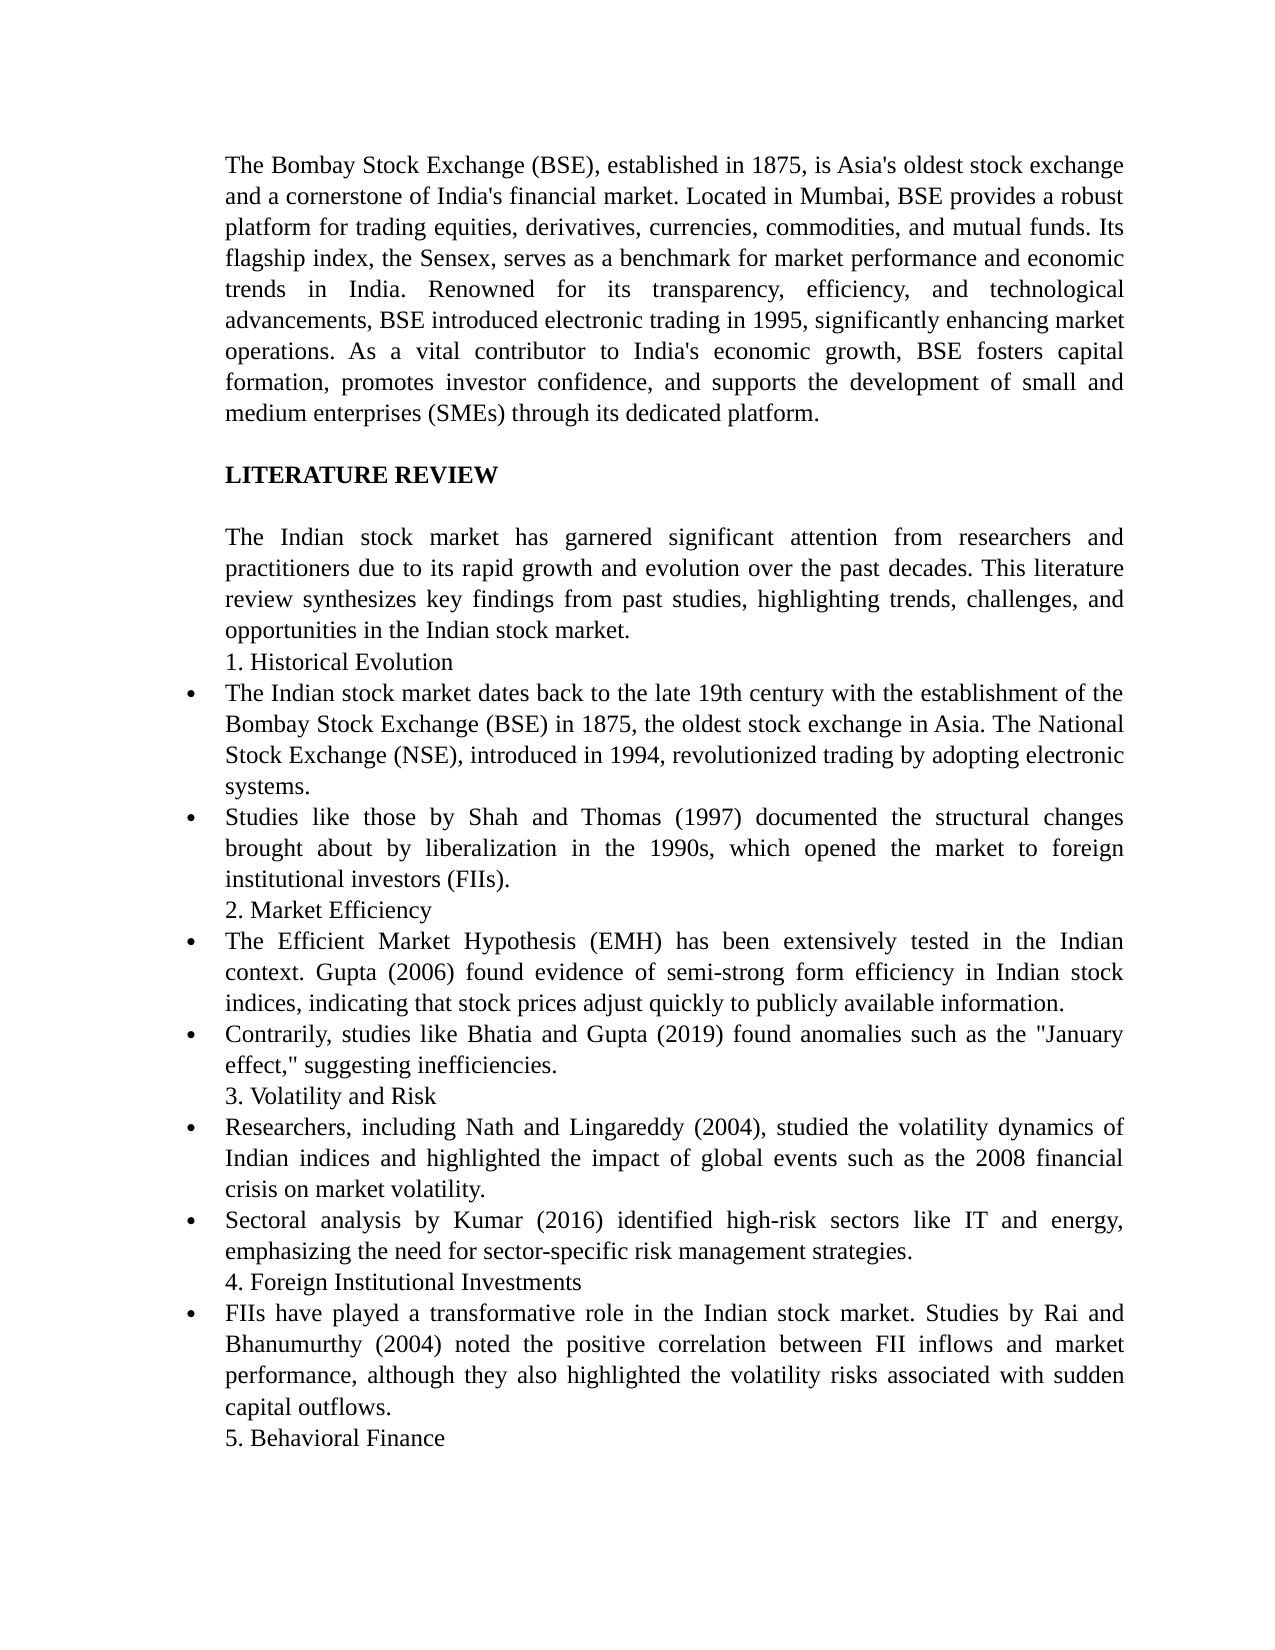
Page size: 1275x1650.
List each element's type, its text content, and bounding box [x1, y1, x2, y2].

list 2. Market Efficiency [225, 895, 1125, 924]
list The Indian stock market dates back to the late 19th century with the establishment of the Bombay Stock Exchange (BSE) in 1875, the oldest stock exchange in Asia. The National Stock Exchange (NSE), introduced in 1994, revolutionized trading by adopting electronic systems. [187, 678, 1125, 799]
list 1. Historical Evolution [225, 647, 1125, 675]
list LITERATURE REVIEW [225, 460, 1125, 489]
list Sectoral analysis by Kumar (2016) identified high-risk sectors like IT and energy, emphasizing the need for sector-specific risk management strategies. [187, 1205, 1125, 1265]
list The Indian stock market has garnered significant attention from researchers and practitioners due to its rapid growth and evolution over the past decades. This literature review synthesizes key findings from past studies, highlighting trends, challenges, and opportunities in the Indian stock market. [225, 522, 1125, 644]
list The Efficient Market Hypothesis (EMH) has been extensively tested in the Indian context. Gupta (2006) found evidence of semi-strong form efficiency in Indian stock indices, indicating that stock prices adjust quickly to publicly available information. [187, 926, 1125, 1017]
list Researchers, including Nath and Lingareddy (2004), studied the volatility dynamics of Indian indices and highlighted the impact of global events such as the 2008 financial crisis on market volatility. [187, 1112, 1125, 1203]
list Contrarily, studies like Bhatia and Gupta (2019) found anomalies such as the "January effect," suggesting inefficiencies. [187, 1019, 1125, 1079]
list 3. Volatility and Risk [225, 1081, 1125, 1110]
list Studies like those by Shah and Thomas (1997) documented the structural changes brought about by liberalization in the 1990s, which opened the market to foreign institutional investors (FIIs). [187, 802, 1125, 893]
list FIIs have played a transformative role in the Indian stock market. Studies by Rai and Bhanumurthy (2004) noted the positive correlation between FII inflows and market performance, although they also highlighted the volatility risks associated with sudden capital outflows. [187, 1298, 1125, 1420]
list 4. Foreign Institutional Investments [225, 1267, 1125, 1296]
list The Bombay Stock Exchange (BSE), established in 1875, is Asia's oldest stock exchange and a cornerstone of India's financial market. Located in Mumbai, BSE provides a robust platform for trading equities, derivatives, currencies, commodities, and mutual funds. Its flagship index, the Sensex, serves as a benchmark for market performance and economic trends in India. Renowned for its transparency, efficiency, and technological advancements, BSE introduced electronic trading in 1995, significantly enhancing market operations. As a vital contributor to India's economic growth, BSE fosters capital formation, promotes investor confidence, and supports the development of small and medium enterprises (SMEs) through its dedicated platform. [225, 150, 1125, 427]
list 5. Behavioral Finance [225, 1423, 1125, 1451]
